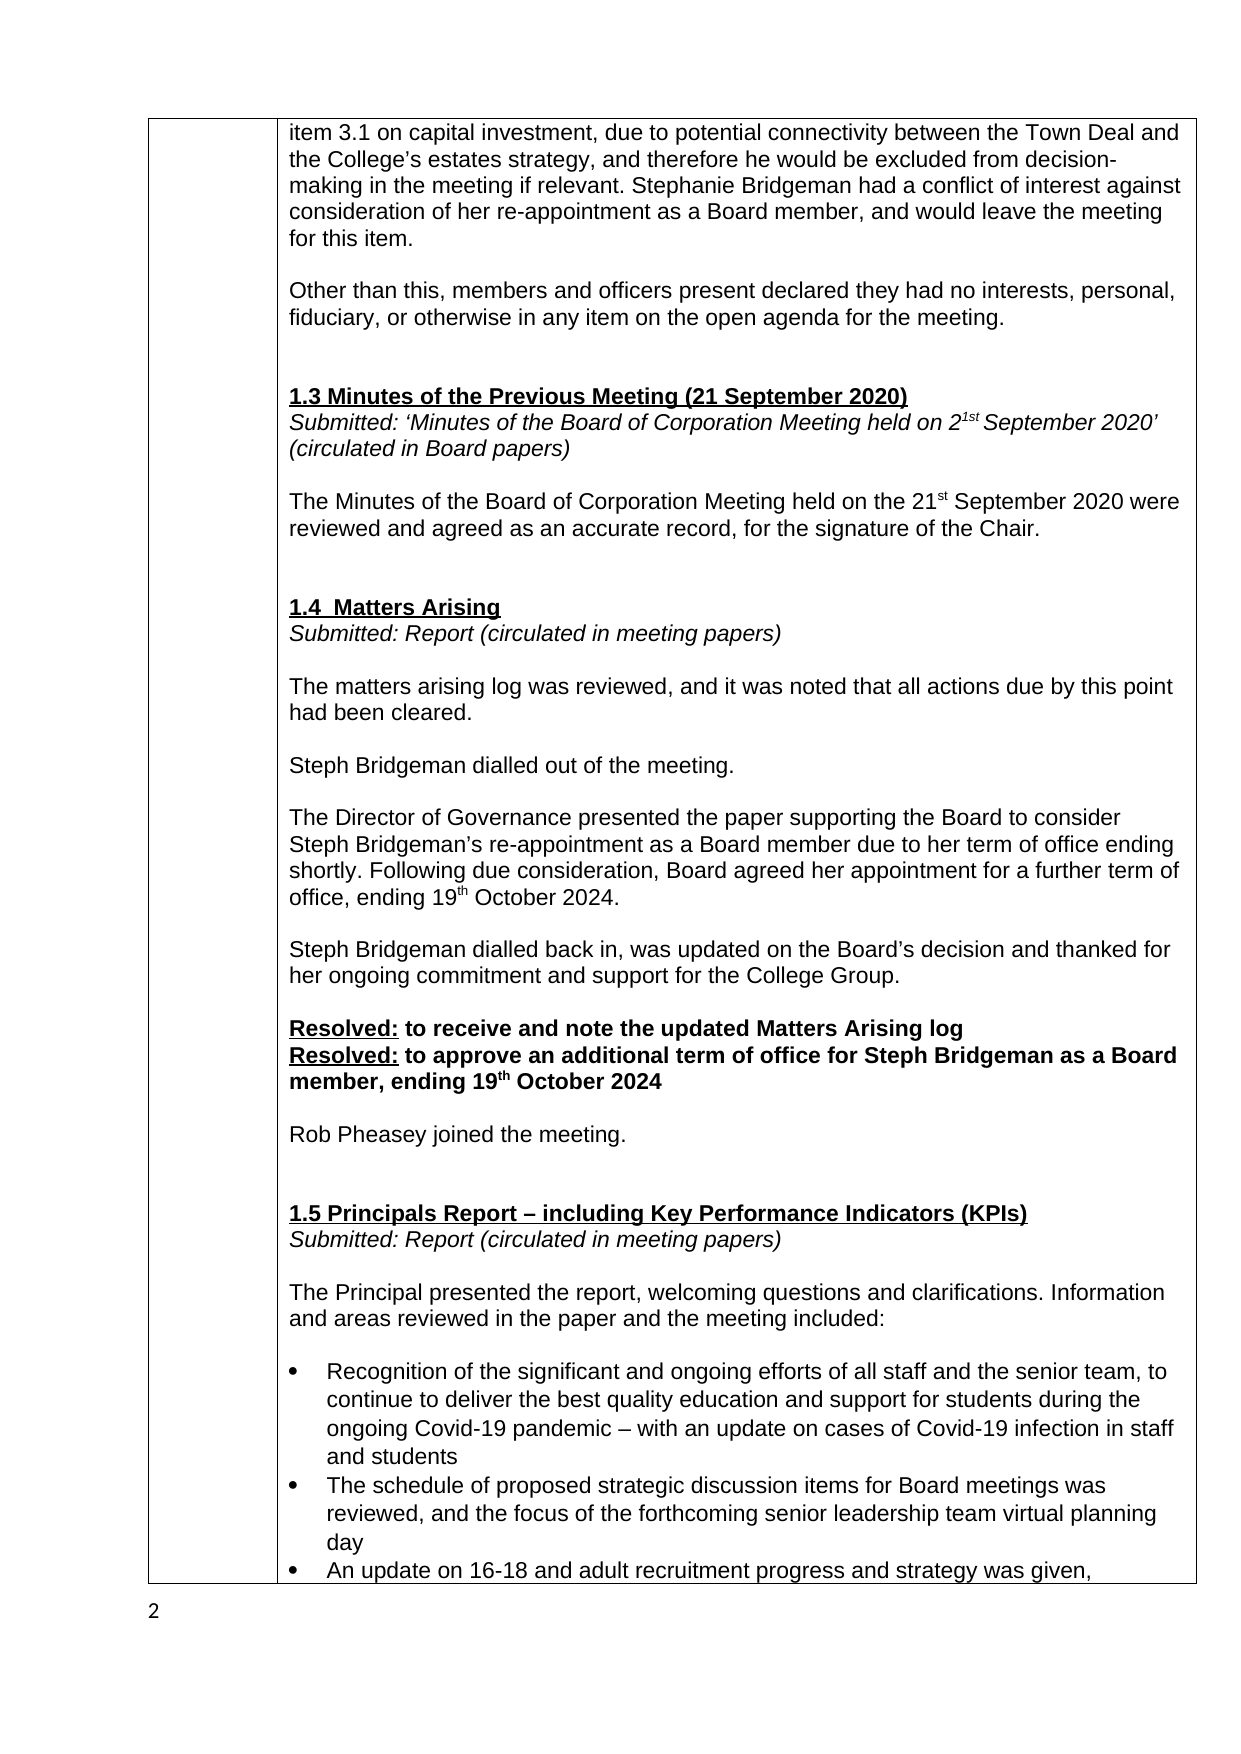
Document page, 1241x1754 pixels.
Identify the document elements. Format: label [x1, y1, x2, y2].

table_cell [149, 119, 277, 1583]
